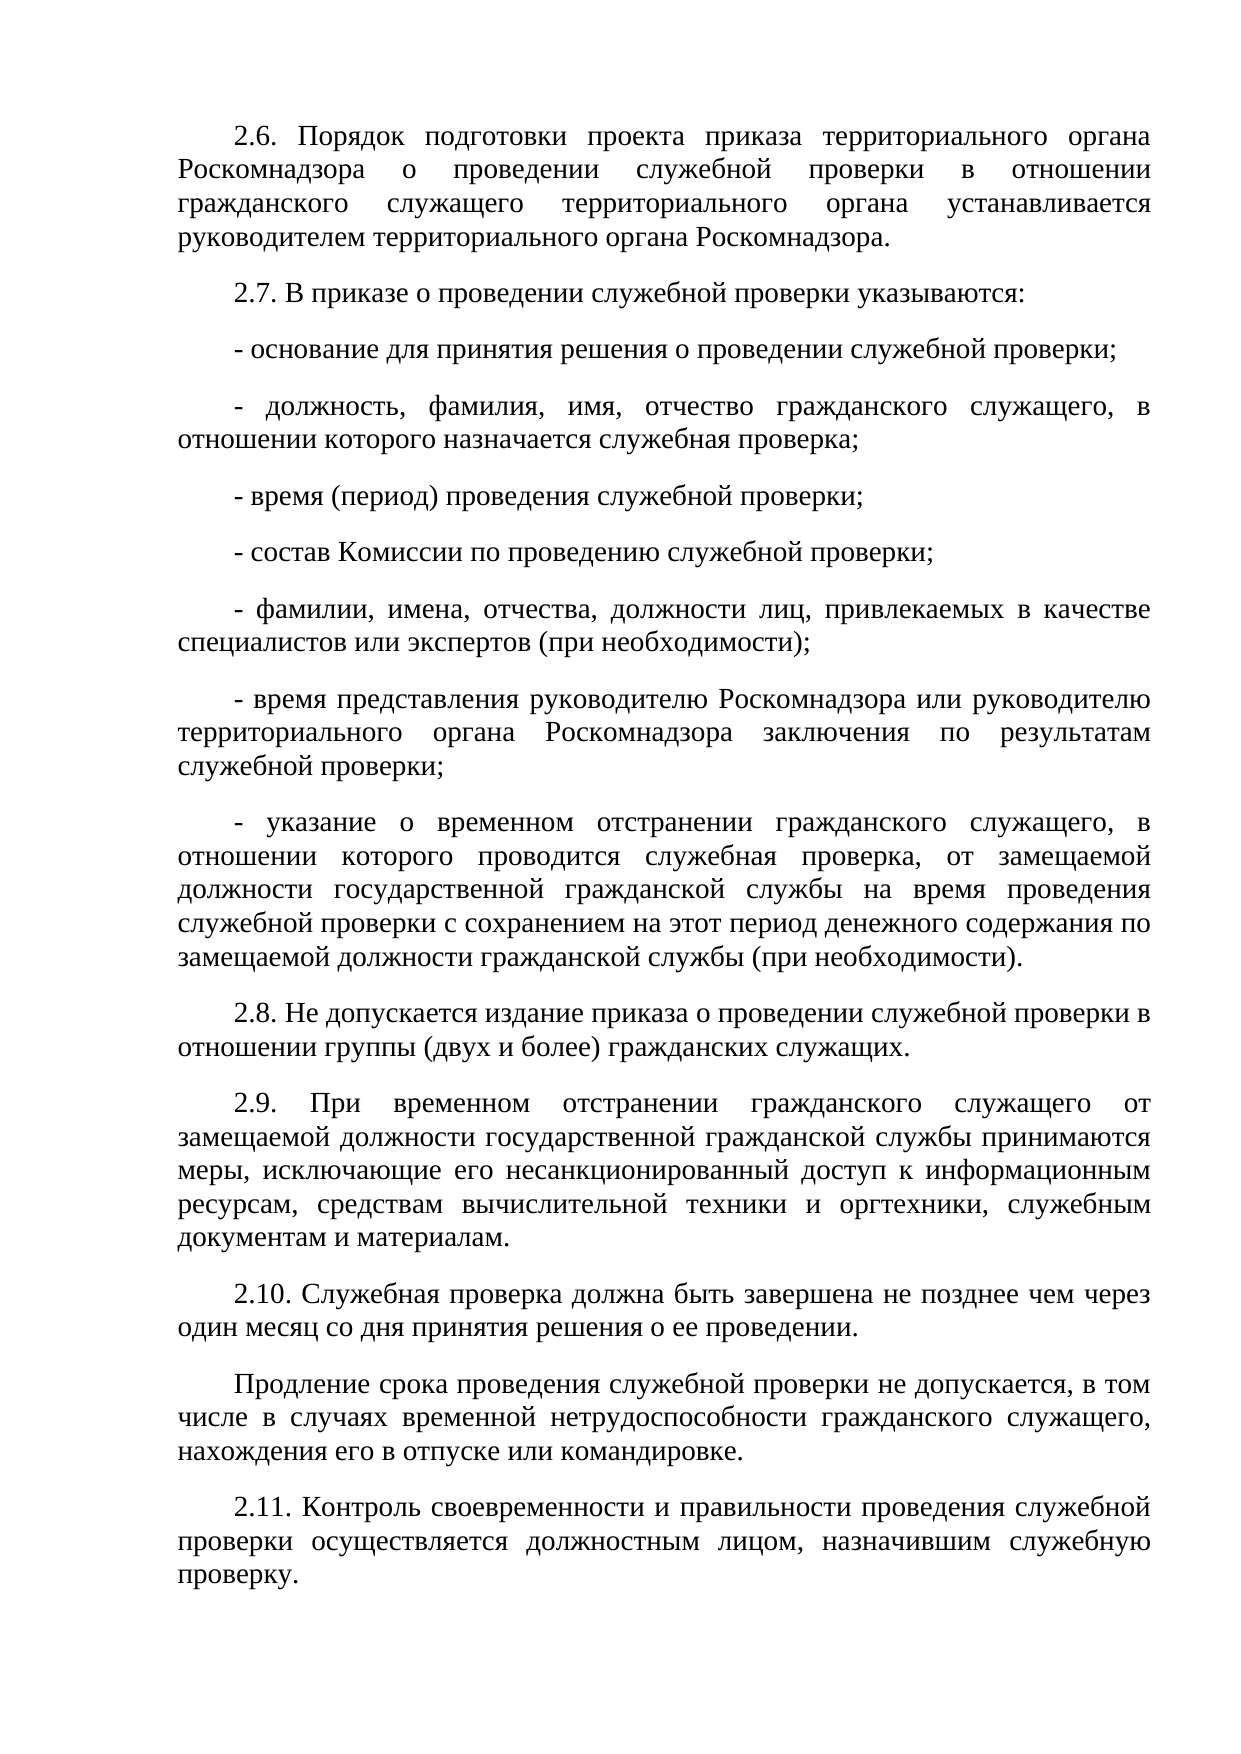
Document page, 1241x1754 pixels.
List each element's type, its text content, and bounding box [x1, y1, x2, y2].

text - должность, фамилия, имя, отчество гражданского служащего, в отношении которого назначается служебная проверка; [177, 388, 1152, 455]
text - основание для принятия решения о проведении служебной проверки; [177, 332, 1152, 365]
text Продление срока проведения служебной проверки не допускается, в том числе в случаях временной нетрудоспособности гражданского служащего, нахождения его в отпуске или командировке. [177, 1366, 1152, 1466]
text 2.7. В приказе о проведении служебной проверки указываются: [177, 275, 1152, 309]
text 2.10. Служебная проверка должна быть завершена не позднее чем через один месяц со дня принятия решения о ее проведении. [177, 1276, 1152, 1343]
text 2.6. Порядок подготовки проекта приказа территориального органа Роскомнадзора о проведении служебной проверки в отношении гражданского служащего территориального органа устанавливается руководителем территориального органа Роскомнадзора. [177, 118, 1152, 252]
text 2.11. Контроль своевременности и правильности проведения служебной проверки осуществляется должностным лицом, назначившим служебную проверку. [177, 1489, 1152, 1590]
text - фамилии, имена, отчества, должности лиц, привлекаемых в качестве специалистов или экспертов (при необходимости); [177, 591, 1152, 658]
text - указание о временном отстранении гражданского служащего, в отношении которого проводится служебная проверка, от замещаемой должности государственной гражданской службы на время проведения служебной проверки с сохранением на этот период денежного содержания по замещаемой должности гражданской службы (при необходимости). [177, 804, 1152, 972]
text - время представления руководителю Роскомнадзора или руководителю территориального органа Роскомнадзора заключения по результатам служебной проверки; [177, 681, 1152, 782]
text - время (период) проведения служебной проверки; [177, 478, 1152, 512]
text - состав Комиссии по проведению служебной проверки; [177, 534, 1152, 568]
text 2.9. При временном отстранении гражданского служащего от замещаемой должности государственной гражданской службы принимаются меры, исключающие его несанкционированный доступ к информационным ресурсам, средствам вычислительной техники и оргтехники, служебным документам и материалам. [177, 1085, 1152, 1253]
text 2.8. Не допускается издание приказа о проведении служебной проверки в отношении группы (двух и более) гражданских служащих. [177, 995, 1152, 1062]
